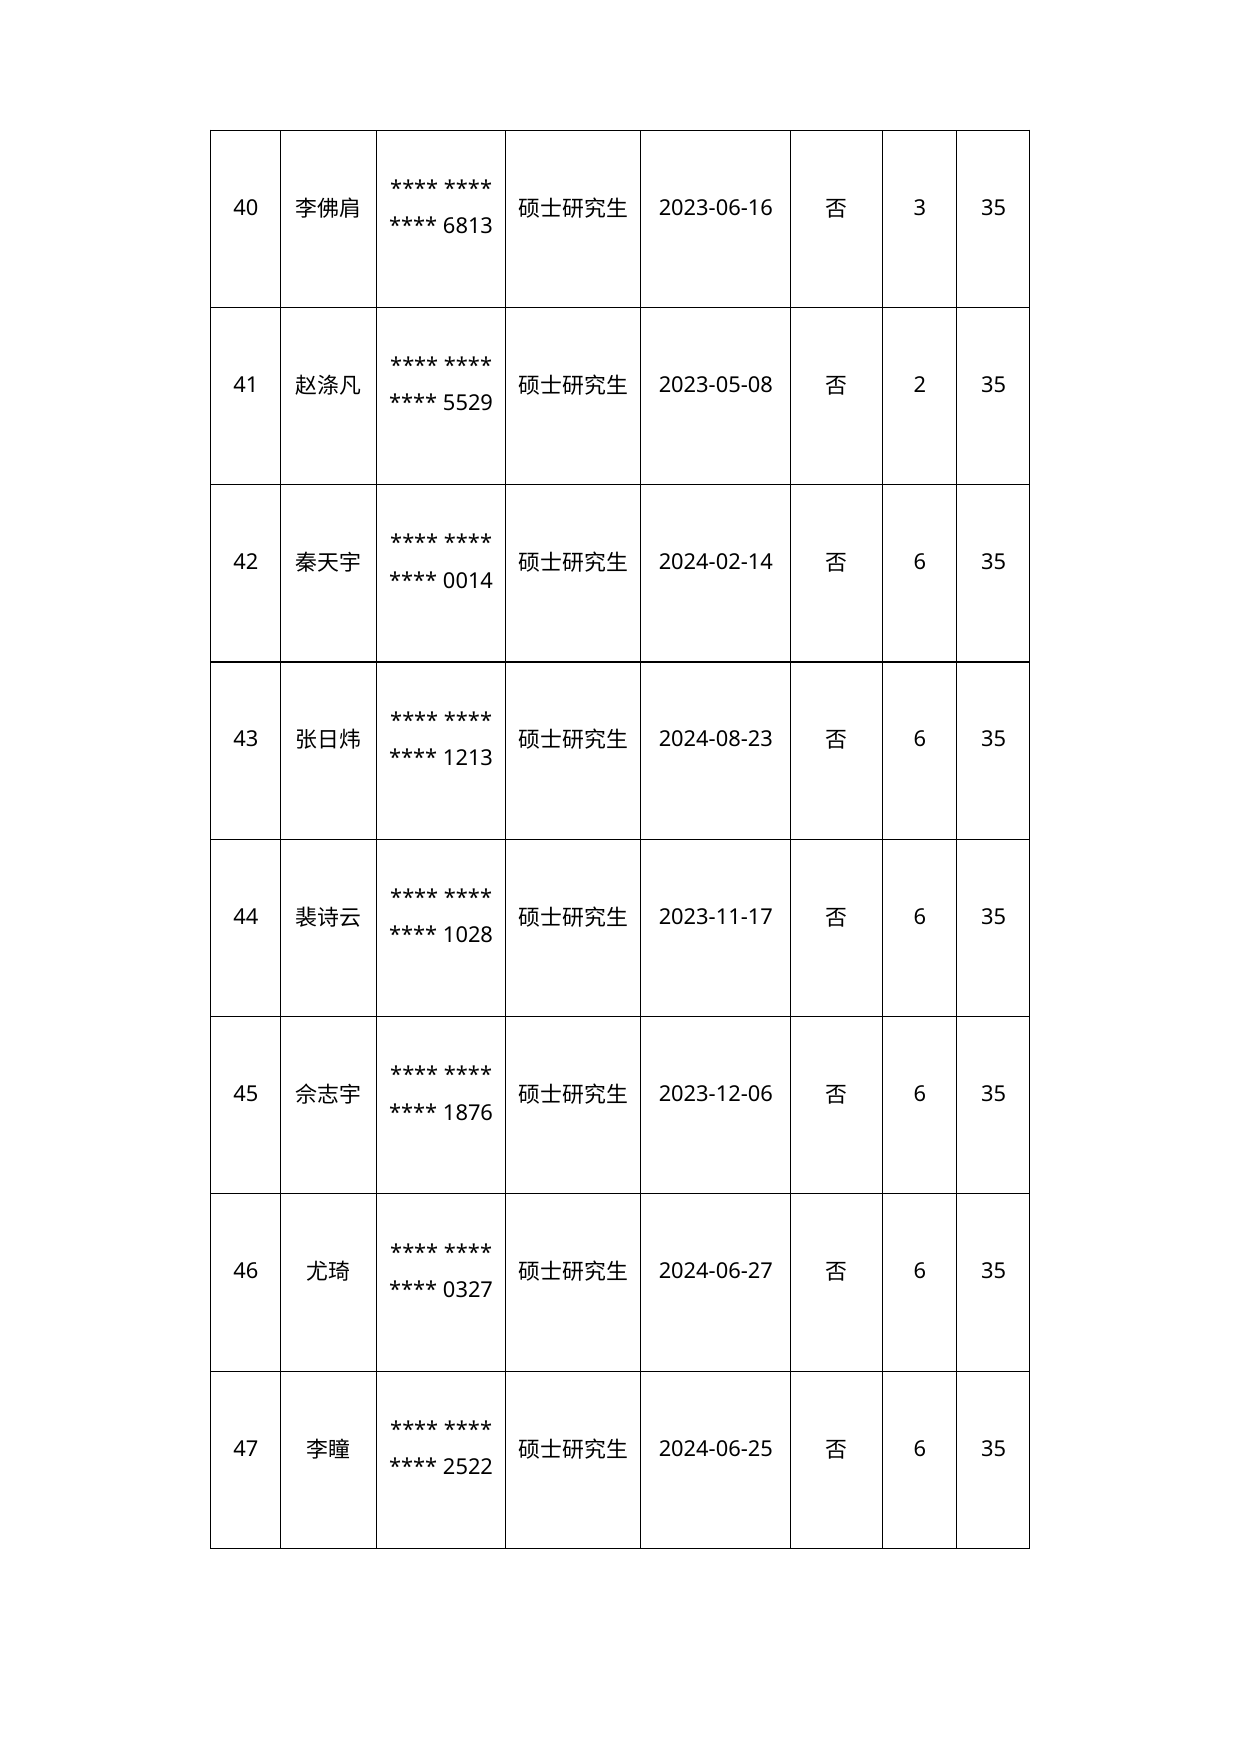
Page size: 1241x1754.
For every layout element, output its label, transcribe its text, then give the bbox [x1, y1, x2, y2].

table_cell 42 [211, 485, 280, 661]
table_cell 35 [957, 131, 1029, 307]
table_cell 2 [883, 308, 956, 484]
table_cell 35 [957, 1372, 1029, 1548]
table_cell 2023-11-17 [641, 840, 790, 1016]
table_cell 6 [883, 840, 956, 1016]
table_cell 6 [883, 1017, 956, 1193]
table_cell 2023-05-08 [641, 308, 790, 484]
table_cell 否 [791, 1372, 882, 1548]
table_cell 2023-12-06 [641, 1017, 790, 1193]
table_cell 张日炜 [281, 663, 376, 839]
table_cell **** **** **** 2522 [377, 1372, 505, 1548]
table_cell 6 [883, 1372, 956, 1548]
table_cell **** **** **** 1876 [377, 1017, 505, 1193]
table_cell **** **** **** 1028 [377, 840, 505, 1016]
table_cell 李佛肩 [281, 131, 376, 307]
table_cell 否 [791, 663, 882, 839]
table_cell 否 [791, 485, 882, 661]
table_cell 李瞳 [281, 1372, 376, 1548]
table_cell 硕士研究生 [506, 1372, 640, 1548]
table_cell 否 [791, 840, 882, 1016]
table_cell 43 [211, 663, 280, 839]
table_cell 否 [791, 131, 882, 307]
table_cell 35 [957, 1194, 1029, 1371]
table_cell 3 [883, 131, 956, 307]
table_cell 硕士研究生 [506, 131, 640, 307]
table_cell 硕士研究生 [506, 485, 640, 661]
table_cell 2024-08-23 [641, 663, 790, 839]
table_cell 赵涤凡 [281, 308, 376, 484]
table_cell 秦天宇 [281, 485, 376, 661]
table_cell 佘志宇 [281, 1017, 376, 1193]
table_cell 硕士研究生 [506, 840, 640, 1016]
table_cell 硕士研究生 [506, 663, 640, 839]
table_cell 裴诗云 [281, 840, 376, 1016]
table_cell 2024-06-27 [641, 1194, 790, 1371]
table_cell **** **** **** 6813 [377, 131, 505, 307]
table_cell **** **** **** 0327 [377, 1194, 505, 1371]
table_cell 35 [957, 663, 1029, 839]
table_cell **** **** **** 5529 [377, 308, 505, 484]
table_cell 41 [211, 308, 280, 484]
table_cell 35 [957, 308, 1029, 484]
table_cell 35 [957, 840, 1029, 1016]
table_cell 尤琦 [281, 1194, 376, 1371]
table_cell 6 [883, 663, 956, 839]
table_cell 6 [883, 1194, 956, 1371]
table_cell 否 [791, 308, 882, 484]
table_cell **** **** **** 0014 [377, 485, 505, 661]
table_cell 44 [211, 840, 280, 1016]
table_cell 否 [791, 1017, 882, 1193]
table_cell 47 [211, 1372, 280, 1548]
table_cell 硕士研究生 [506, 1017, 640, 1193]
table_cell 46 [211, 1194, 280, 1371]
table_cell 35 [957, 485, 1029, 661]
table_cell 2024-02-14 [641, 485, 790, 661]
table_cell 2023-06-16 [641, 131, 790, 307]
table_cell 40 [211, 131, 280, 307]
table_cell 硕士研究生 [506, 308, 640, 484]
table_cell **** **** **** 1213 [377, 663, 505, 839]
table_cell 6 [883, 485, 956, 661]
table_cell 硕士研究生 [506, 1194, 640, 1371]
table_cell 35 [957, 1017, 1029, 1193]
table_cell 2024-06-25 [641, 1372, 790, 1548]
table_cell 45 [211, 1017, 280, 1193]
table_cell 否 [791, 1194, 882, 1371]
